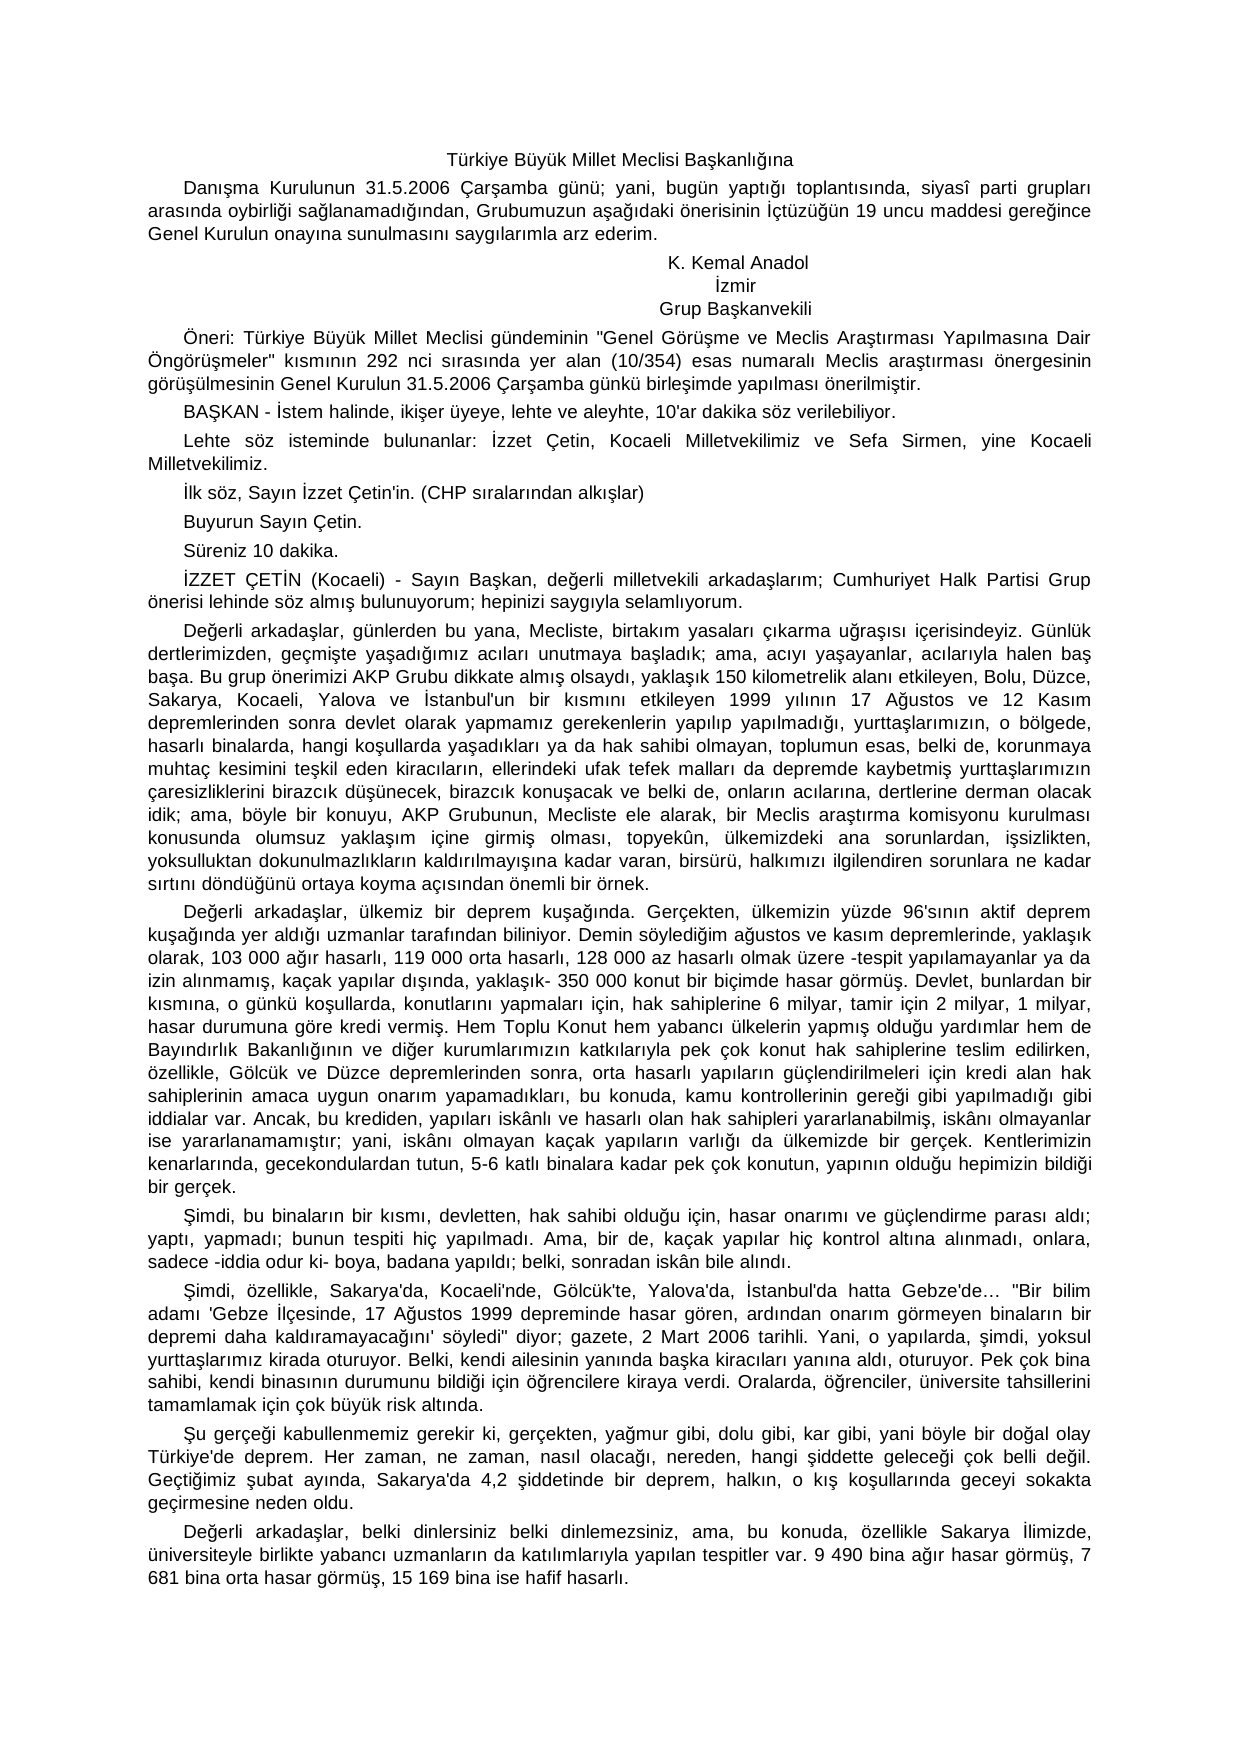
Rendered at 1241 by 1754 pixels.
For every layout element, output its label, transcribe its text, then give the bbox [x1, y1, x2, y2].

text Değerli arkadaşlar, ülkemiz bir deprem kuşağında. Gerçekten, ülkemizin yüzde 96'sının aktif deprem kuşağında yer aldığı uzmanlar tarafından biliniyor. Demin söylediğim ağustos ve kasım depremlerinde, yaklaşık olarak, 103 000 ağır hasarlı, 119 000 orta hasarlı, 128 000 az hasarlı olmak üzere -tespit yapılamayanlar ya da izin alınmamış, kaçak yapılar dışında, yaklaşık- 350 000 konut bir biçimde hasar görmüş. Devlet, bunlardan bir kısmına, o günkü koşullarda, konutlarını yapmaları için, hak sahiplerine 6 milyar, tamir için 2 milyar, 1 milyar, hasar durumuna göre kredi vermiş. Hem Toplu Konut hem yabancı ülkelerin yapmış olduğu yardımlar hem de Bayındırlık Bakanlığının ve diğer kurumlarımızın katkılarıyla pek çok konut hak sahiplerine teslim edilirken, özellikle, Gölcük ve Düzce depremlerinden sonra, orta hasarlı yapıların güçlendirilmeleri için kredi alan hak sahiplerinin amaca uygun onarım yapamadıkları, bu konuda, kamu kontrollerinin gereği gibi yapılmadığı gibi iddialar var. Ancak, bu krediden, yapıları iskânlı ve hasarlı olan hak sahipleri yararlanabilmiş, iskânı olmayanlar ise yararlanamamıştır; yani, iskânı olmayan kaçak yapıların varlığı da ülkemizde bir gerçek. Kentlerimizin kenarlarında, gecekondulardan tutun, 5-6 katlı binalara kadar pek çok konutun, yapının olduğu hepimizin bildiği bir gerçek. [148, 900, 1093, 1198]
text İZZET ÇETİN (Kocaeli) - Sayın Başkan, değerli milletvekili arkadaşlarım; Cumhuriyet Halk Partisi Grup önerisi lehinde söz almış bulunuyorum; hepinizi saygıyla selamlıyorum. [148, 568, 1093, 613]
text Türkiye Büyük Millet Meclisi Başkanlığına [148, 148, 1093, 171]
text Süreniz 10 dakika. [148, 539, 1093, 562]
text İlk söz, Sayın İzzet Çetin'in. (CHP sıralarından alkışlar) [148, 481, 1093, 504]
text Şimdi, bu binaların bir kısmı, devletten, hak sahibi olduğu için, hasar onarımı ve güçlendirme parası aldı; yaptı, yapmadı; bunun tespiti hiç yapılmadı. Ama, bir de, kaçak yapılar hiç kontrol altına alınmadı, onlara, sadece -iddia odur ki- boya, badana yapıldı; belki, sonradan iskân bile alındı. [148, 1204, 1093, 1273]
text Şimdi, özellikle, Sakarya'da, Kocaeli'nde, Gölcük'te, Yalova'da, İstanbul'da hatta Gebze'de… "Bir bilim adamı 'Gebze İlçesinde, 17 Ağustos 1999 depreminde hasar gören, ardından onarım görmeyen binaların bir depremi daha kaldıramayacağını' söyledi" diyor; gazete, 2 Mart 2006 tarihli. Yani, o yapılarda, şimdi, yoksul yurttaşlarımız kirada oturuyor. Belki, kendi ailesinin yanında başka kiracıları yanına aldı, oturuyor. Pek çok bina sahibi, kendi binasının durumunu bildiği için öğrencilere kiraya verdi. Oralarda, öğrenciler, üniversite tahsillerini tamamlamak için çok büyük risk altında. [148, 1279, 1093, 1416]
text Değerli arkadaşlar, günlerden bu yana, Mecliste, birtakım yasaları çıkarma uğraşısı içerisindeyiz. Günlük dertlerimizden, geçmişte yaşadığımız acıları unutmaya başladık; ama, acıyı yaşayanlar, acılarıyla halen baş başa. Bu grup önerimizi AKP Grubu dikkate almış olsaydı, yaklaşık 150 kilometrelik alanı etkileyen, Bolu, Düzce, Sakarya, Kocaeli, Yalova ve İstanbul'un bir kısmını etkileyen 1999 yılının 17 Ağustos ve 12 Kasım depremlerinden sonra devlet olarak yapmamız gerekenlerin yapılıp yapılmadığı, yurttaşlarımızın, o bölgede, hasarlı binalarda, hangi koşullarda yaşadıkları ya da hak sahibi olmayan, toplumun esas, belki de, korunmaya muhtaç kesimini teşkil eden kiracıların, ellerindeki ufak tefek malları da depremde kaybetmiş yurttaşlarımızın çaresizliklerini birazcık düşünecek, birazcık konuşacak ve belki de, onların acılarına, dertlerine derman olacak idik; ama, böyle bir konuyu, AKP Grubunun, Mecliste ele alarak, bir Meclis araştırma komisyonu kurulması konusunda olumsuz yaklaşım içine girmiş olması, topyekûn, ülkemizdeki ana sorunlardan, işsizlikten, yoksulluktan dokunulmazlıkların kaldırılmayışına kadar varan, birsürü, halkımızı ilgilendiren sorunlara ne kadar sırtını döndüğünü ortaya koyma açısından önemli bir örnek. [148, 619, 1093, 894]
text Lehte söz isteminde bulunanlar: İzzet Çetin, Kocaeli Milletvekilimiz ve Sefa Sirmen, yine Kocaeli Milletvekilimiz. [148, 429, 1093, 475]
text K. Kemal Anadol [148, 251, 1093, 274]
text Öneri: Türkiye Büyük Millet Meclisi gündeminin "Genel Görüşme ve Meclis Araştırması Yapılmasına Dair Öngörüşmeler" kısmının 292 nci sırasında yer alan (10/354) esas numaralı Meclis araştırması önergesinin görüşülmesinin Genel Kurulun 31.5.2006 Çarşamba günkü birleşimde yapılması önerilmiştir. [148, 326, 1093, 394]
text Buyurun Sayın Çetin. [148, 510, 1093, 533]
text Danışma Kurulunun 31.5.2006 Çarşamba günü; yani, bugün yaptığı toplantısında, siyasî parti grupları arasında oybirliği sağlanamadığından, Grubumuzun aşağıdaki önerisinin İçtüzüğün 19 uncu maddesi gereğince Genel Kurulun onayına sunulmasını saygılarımla arz ederim. [148, 176, 1093, 245]
text Grup Başkanvekili [148, 297, 1093, 320]
text Şu gerçeği kabullenmemiz gerekir ki, gerçekten, yağmur gibi, dolu gibi, kar gibi, yani böyle bir doğal olay Türkiye'de deprem. Her zaman, ne zaman, nasıl olacağı, nereden, hangi şiddette geleceği çok belli değil. Geçtiğimiz şubat ayında, Sakarya'da 4,2 şiddetinde bir deprem, halkın, o kış koşullarında geceyi sokakta geçirmesine neden oldu. [148, 1422, 1093, 1514]
text İzmir [148, 274, 1093, 297]
text Değerli arkadaşlar, belki dinlersiniz belki dinlemezsiniz, ama, bu konuda, özellikle Sakarya İlimizde, üniversiteyle birlikte yabancı uzmanların da katılımlarıyla yapılan tespitler var. 9 490 bina ağır hasar görmüş, 7 681 bina orta hasar görmüş, 15 169 bina ise hafif hasarlı. [148, 1520, 1093, 1589]
text BAŞKAN - İstem halinde, ikişer üyeye, lehte ve aleyhte, 10'ar dakika söz verilebiliyor. [148, 401, 1093, 423]
